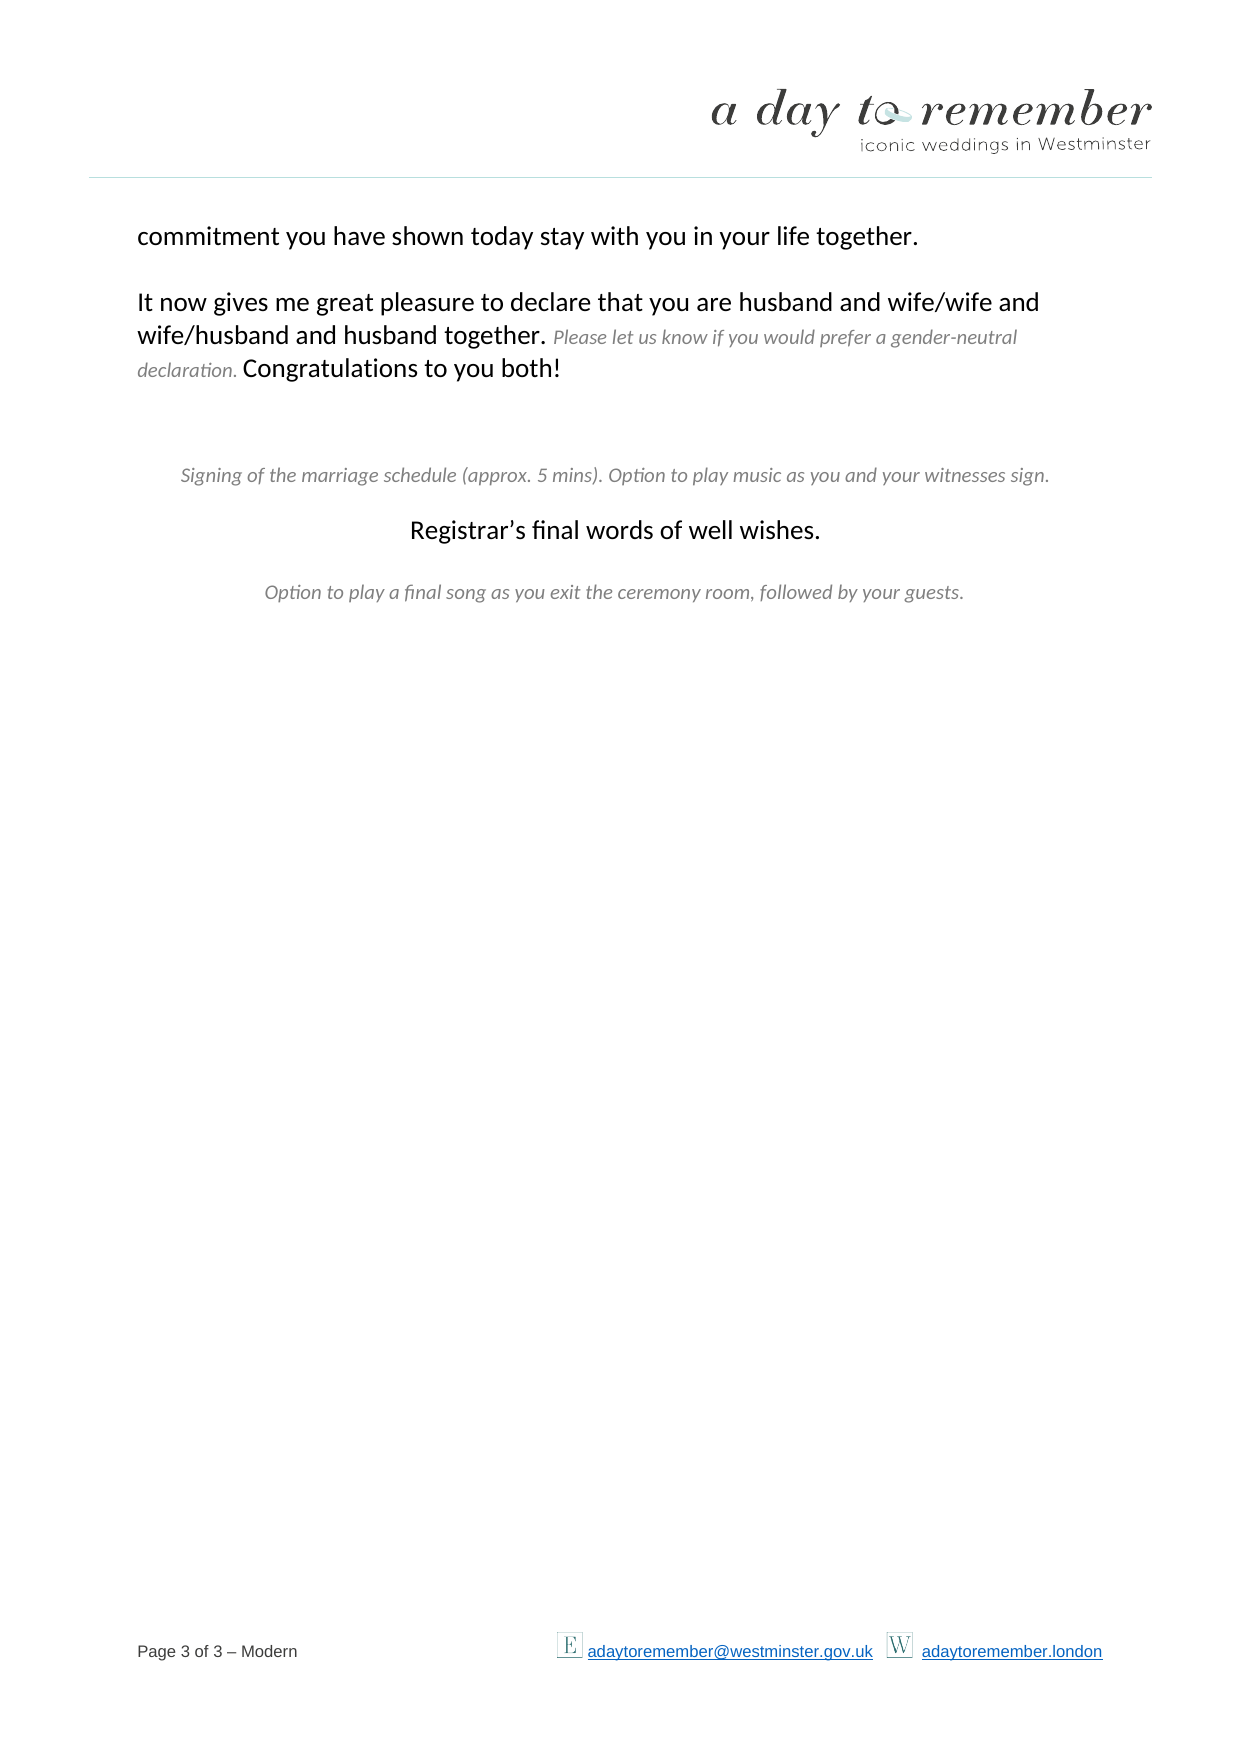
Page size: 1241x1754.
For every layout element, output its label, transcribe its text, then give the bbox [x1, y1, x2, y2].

text Option to play a final song as you exit the ceremony room, followed by your guests. [137, 579, 1094, 604]
text Signing of the marriage schedule (approx. 5 mins). Option to play music as you and your witnesses sign. [137, 462, 1094, 487]
text Registrar’s final words of well wishes. [137, 513, 1094, 546]
picture [557, 1632, 583, 1658]
text It now gives me great pleasure to declare that you are husband and wife/wife and wife/husband and husband together. Please let us know if you would prefer a gender-neutral declaration. Congratulations to you both! [137, 285, 1103, 384]
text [137, 219, 1103, 252]
picture [886, 1632, 913, 1658]
